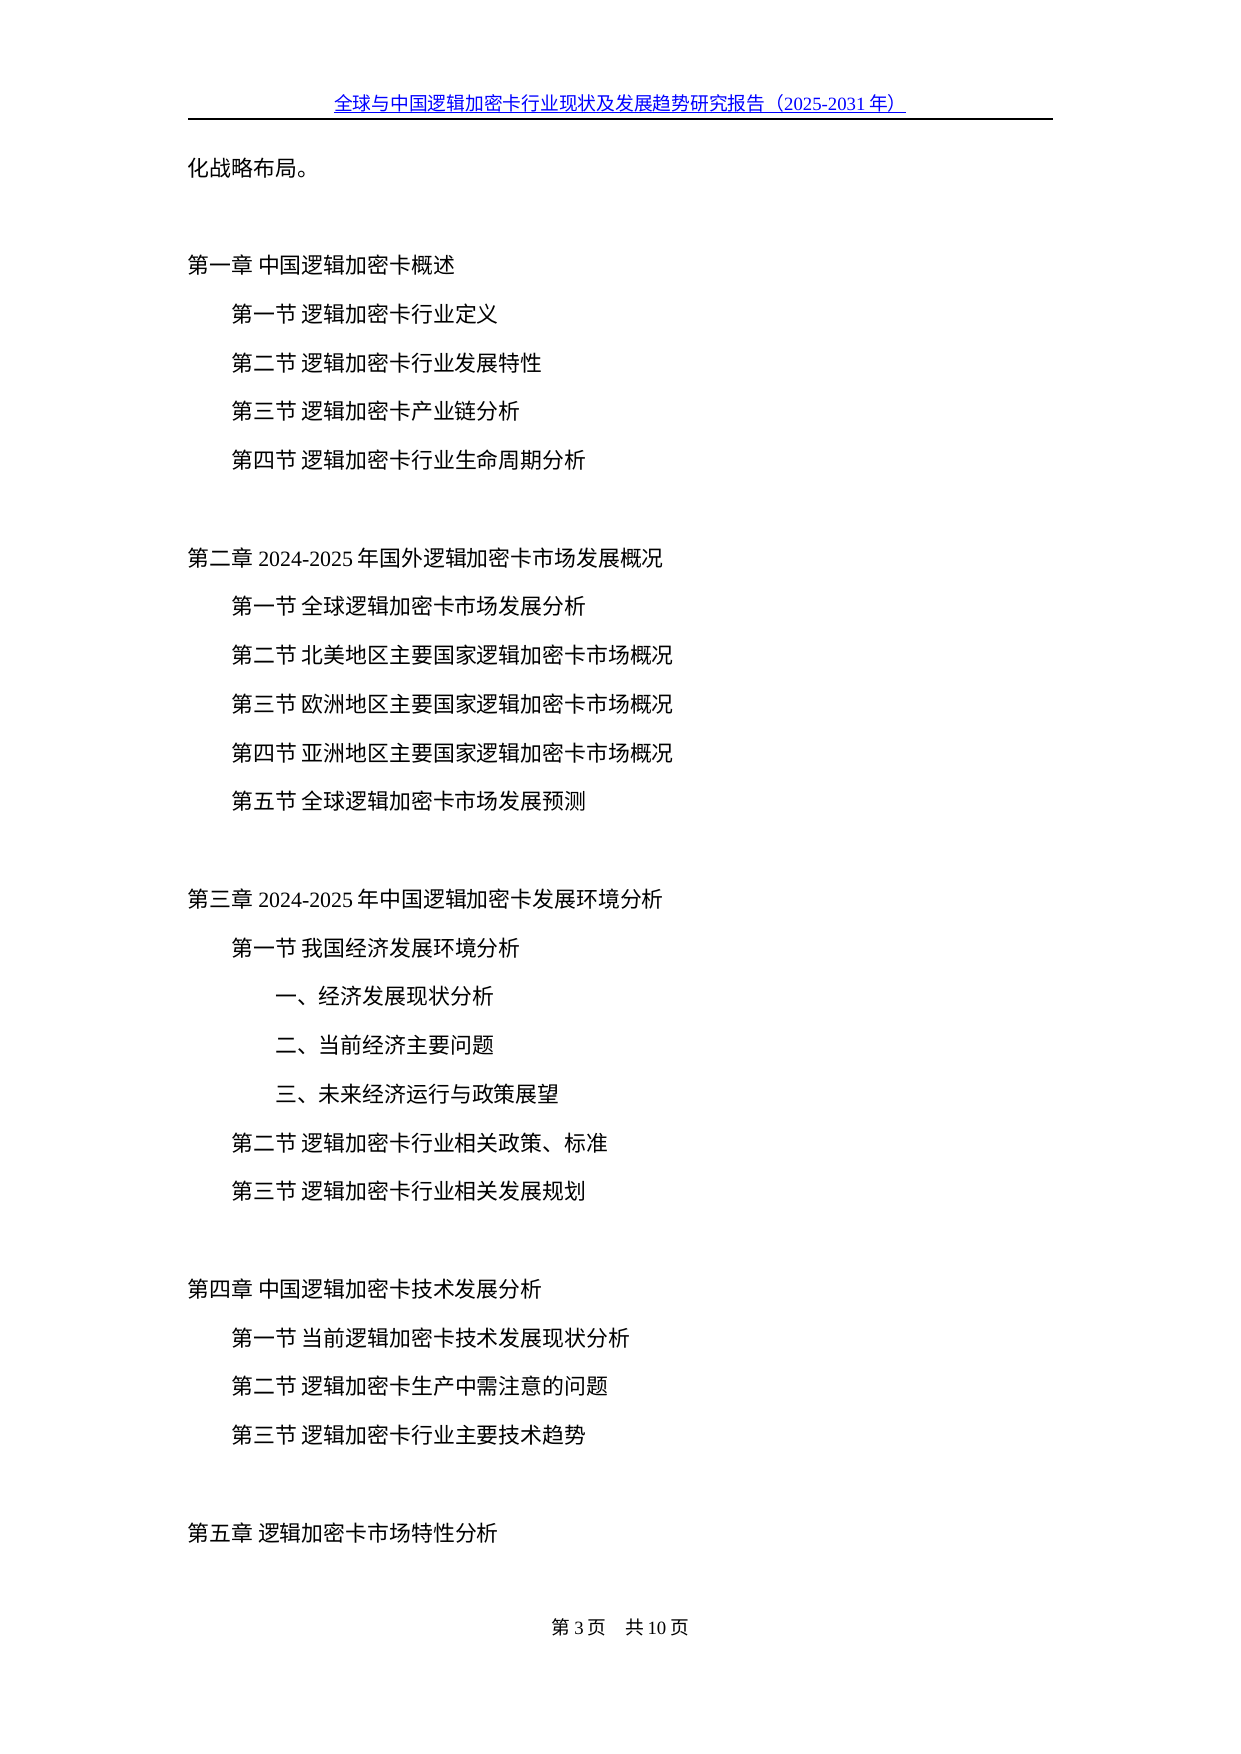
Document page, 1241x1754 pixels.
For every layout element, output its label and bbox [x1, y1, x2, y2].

text [187, 150, 1053, 1548]
